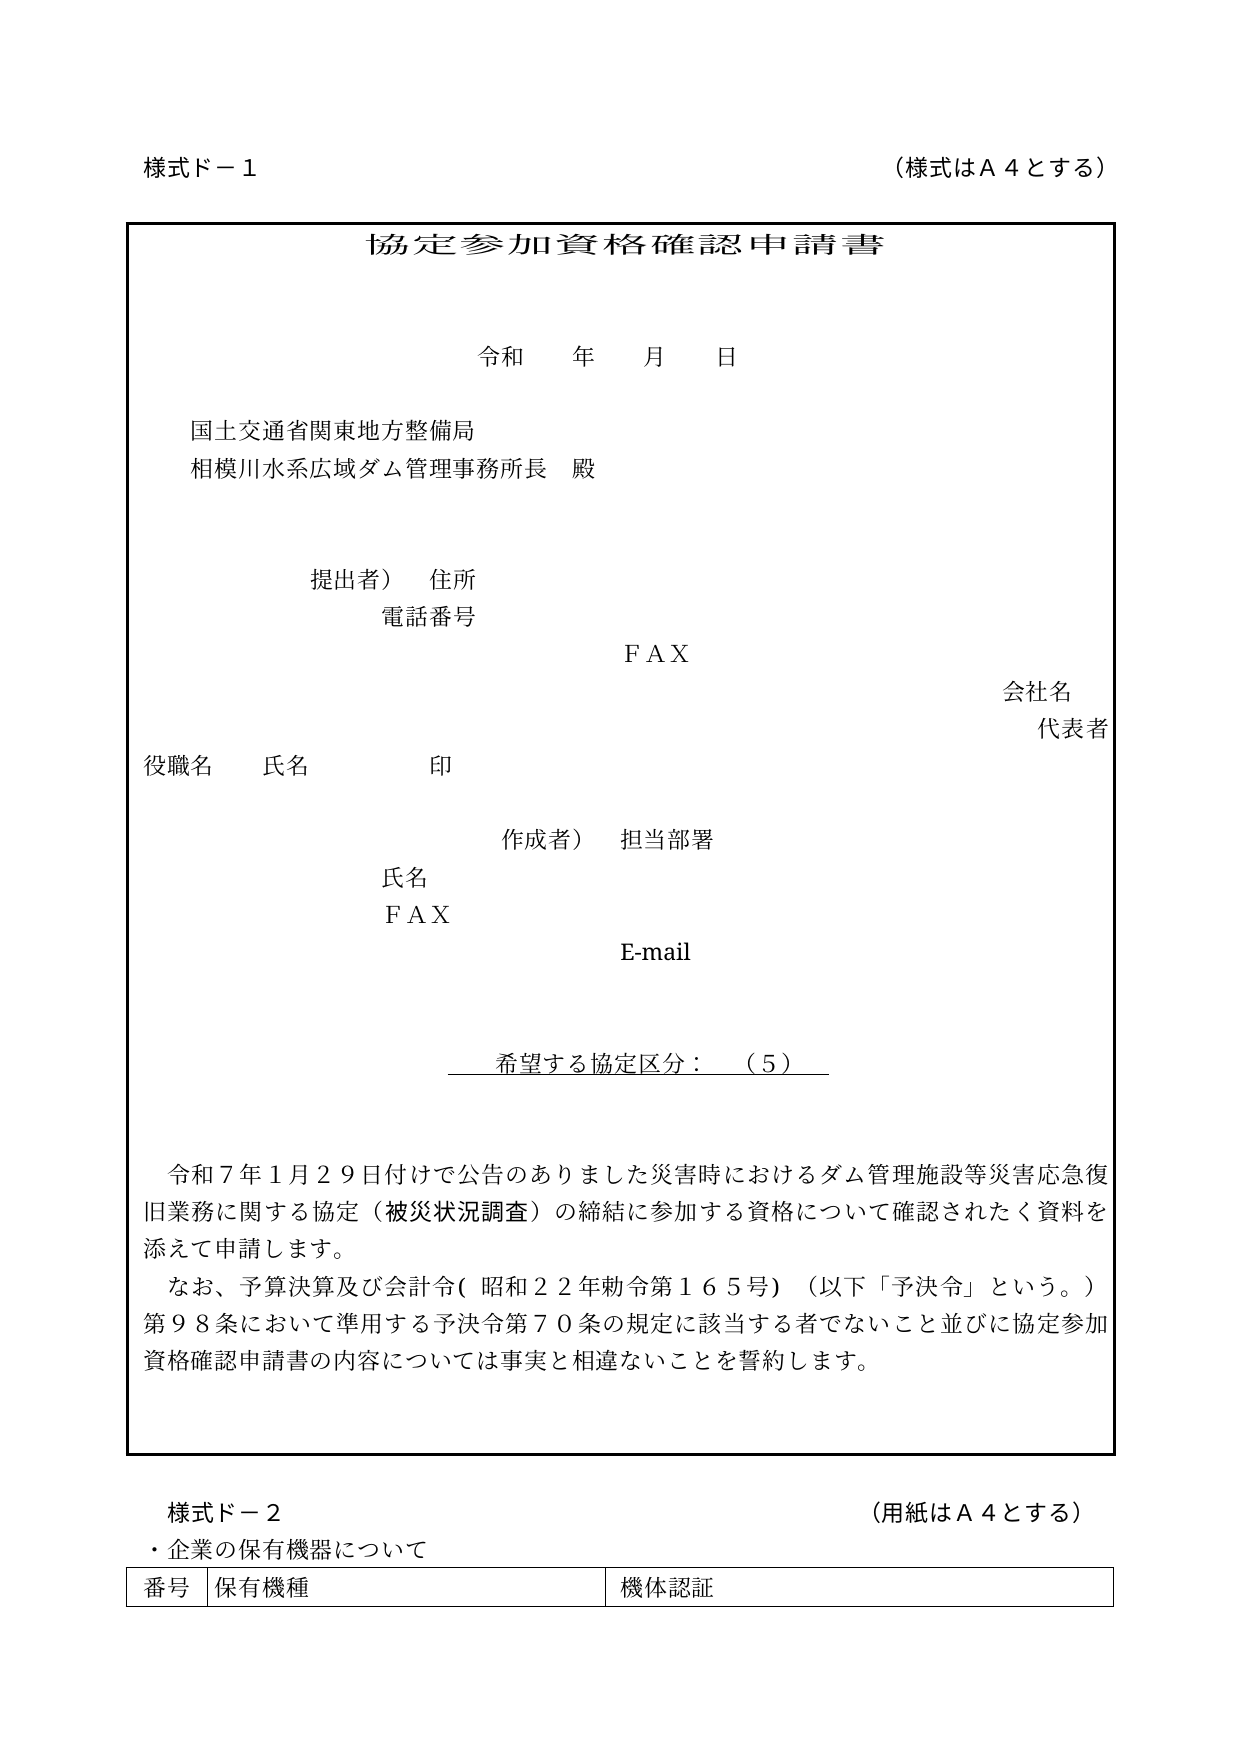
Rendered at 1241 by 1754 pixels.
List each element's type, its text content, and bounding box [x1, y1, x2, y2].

table_header 保有機種 [208, 1568, 605, 1606]
table_header 番号 [127, 1568, 207, 1606]
text ・企業の保有機器について [119, 1530, 1003, 1567]
table_header 機体認証 [606, 1568, 1113, 1606]
table_header 協定参加資格確認申請書 令和 年 月 日 国土交通省関東地方整備局 相模川水系広域ダム管理事務所長 殿 提出者） 住所 電話番号 ＦＡＸ 会社名 代表者 役職名 氏名 印 作成者） 担当部署 氏名 ＦＡＸ E-mail 希望する協定区分： （５） 令和７年１月２９日付けで公告のありました災害時におけるダム管理施設等災害応急復旧業務に関する協定（被災状況調査）の締結に参加する資格について確認されたく資料を添えて申請します。 なお、予算決算及び会計令(昭和２２年勅令第１６５号)（以下「予決令」という。）第９８条において準用する予決令第７０条の規定に該当する者でないこと並びに協定参加資格確認申請書の内容については事実と相違ないことを誓約します。 [129, 225, 1113, 1453]
text 様式ド－２ （用紙はＡ４とする） [119, 1493, 1097, 1530]
text 様式ド－１ （様式はＡ４とする） [119, 148, 1121, 185]
